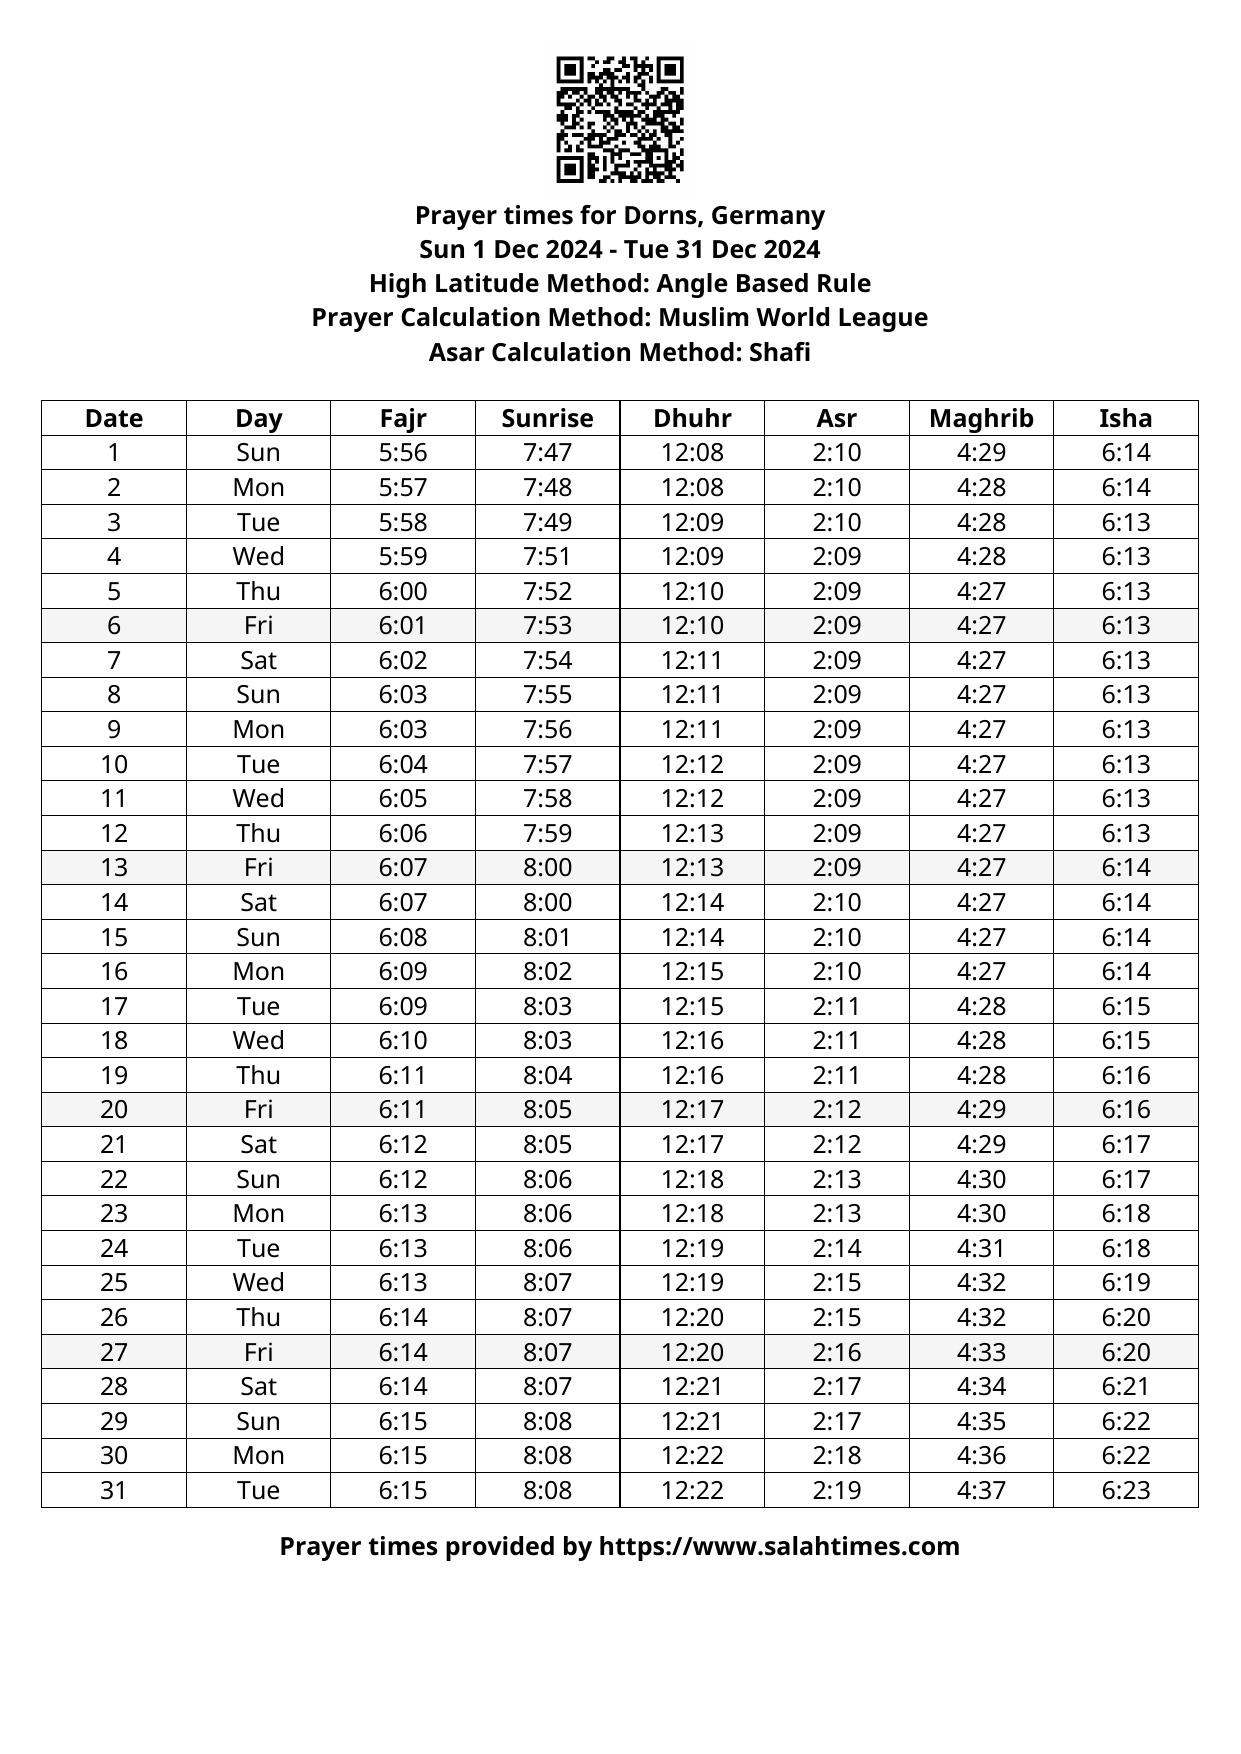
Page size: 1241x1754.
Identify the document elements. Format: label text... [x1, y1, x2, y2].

table_cell 6:04 [331, 747, 475, 780]
table_cell 12:11 [621, 643, 764, 677]
table_cell 6:08 [331, 920, 475, 953]
table_cell 26 [42, 1300, 186, 1334]
table_cell 12:18 [621, 1196, 764, 1230]
table_cell 7:49 [476, 505, 619, 538]
table_cell 6:17 [1054, 1162, 1198, 1195]
table_cell 8:03 [476, 989, 619, 1022]
text Sun 1 Dec 2024 - Tue 31 Dec 2024 [42, 232, 1198, 266]
table_cell 4:27 [910, 574, 1053, 607]
table_cell Sun [187, 1162, 330, 1195]
table_cell 4:36 [910, 1439, 1053, 1472]
table_cell Sun [187, 436, 330, 469]
table_cell 12:17 [621, 1093, 764, 1126]
table_cell 4:27 [910, 712, 1053, 746]
table_header Asr [765, 401, 909, 434]
table_cell 3 [42, 505, 186, 538]
table_cell 2:10 [765, 436, 909, 469]
table_cell 6:15 [1054, 1024, 1198, 1057]
table_cell 12:22 [621, 1473, 764, 1507]
table_cell 8:02 [476, 954, 619, 988]
table_cell 4:27 [910, 954, 1053, 988]
table_cell 6:13 [1054, 781, 1198, 815]
table_cell 2:15 [765, 1300, 909, 1334]
table_cell Mon [187, 1439, 330, 1472]
table_cell 6:14 [331, 1335, 475, 1368]
table_cell 2:09 [765, 816, 909, 849]
table_cell 6:16 [1054, 1093, 1198, 1126]
text Prayer times for Dorns, Germany [42, 198, 1198, 232]
table_cell 12:13 [621, 851, 764, 884]
table_cell 8:08 [476, 1473, 619, 1507]
table_cell 4:27 [910, 643, 1053, 677]
table_cell Thu [187, 816, 330, 849]
table_cell 12:20 [621, 1300, 764, 1334]
table_cell 2:16 [765, 1335, 909, 1368]
table_cell 4:29 [910, 436, 1053, 469]
table_cell 12:17 [621, 1127, 764, 1161]
table_cell Wed [187, 781, 330, 815]
table_cell 8:03 [476, 1024, 619, 1057]
table_cell 4:32 [910, 1266, 1053, 1299]
table_cell 6:21 [1054, 1369, 1198, 1403]
table_cell 6:05 [331, 781, 475, 815]
table_cell 6:18 [1054, 1231, 1198, 1264]
table_cell 6:11 [331, 1058, 475, 1092]
table_cell 8:08 [476, 1439, 619, 1472]
table_cell 8:00 [476, 851, 619, 884]
table_cell 12:11 [621, 712, 764, 746]
table_cell 4:28 [910, 1058, 1053, 1092]
table_cell 4:29 [910, 1093, 1053, 1126]
table_cell 6:22 [1054, 1439, 1198, 1472]
table_cell 4:32 [910, 1300, 1053, 1334]
table_cell 10 [42, 747, 186, 780]
table_cell 6:09 [331, 954, 475, 988]
table_cell Sat [187, 885, 330, 919]
table_cell 6:13 [331, 1231, 475, 1264]
table_cell 6:02 [331, 643, 475, 677]
table_cell 4:37 [910, 1473, 1053, 1507]
table_cell Thu [187, 1058, 330, 1092]
table_cell 31 [42, 1473, 186, 1507]
table_cell 2:11 [765, 989, 909, 1022]
table_cell 16 [42, 954, 186, 988]
table_cell 30 [42, 1439, 186, 1472]
table_cell 12 [42, 816, 186, 849]
table_cell Sun [187, 1404, 330, 1437]
table_cell 6:10 [331, 1024, 475, 1057]
table_cell 4:28 [910, 539, 1053, 573]
table_cell Tue [187, 505, 330, 538]
table_cell 2:09 [765, 851, 909, 884]
table_cell 6:03 [331, 678, 475, 711]
table_cell 7:58 [476, 781, 619, 815]
table_cell Fri [187, 851, 330, 884]
table_cell 6:16 [1054, 1058, 1198, 1092]
table_cell 6:14 [331, 1369, 475, 1403]
table_cell 7 [42, 643, 186, 677]
table_cell 4:27 [910, 920, 1053, 953]
table_cell 2:17 [765, 1404, 909, 1437]
table_cell 6:09 [331, 989, 475, 1022]
table_cell 2:17 [765, 1369, 909, 1403]
table_cell 14 [42, 885, 186, 919]
table_cell 4:27 [910, 781, 1053, 815]
table_cell 7:52 [476, 574, 619, 607]
table_cell 5:57 [331, 470, 475, 504]
table_cell 6:14 [1054, 436, 1198, 469]
table_cell 12:18 [621, 1162, 764, 1195]
table_cell 2:09 [765, 574, 909, 607]
table_cell 8:07 [476, 1369, 619, 1403]
table_cell 6:15 [331, 1473, 475, 1507]
table_cell 7:47 [476, 436, 619, 469]
table_cell 2:12 [765, 1127, 909, 1161]
table_cell 2:11 [765, 1024, 909, 1057]
table_cell 7:48 [476, 470, 619, 504]
table_cell Sat [187, 1127, 330, 1161]
table_cell 8:07 [476, 1335, 619, 1368]
table_cell 5:58 [331, 505, 475, 538]
table_cell 5 [42, 574, 186, 607]
table_cell 8:07 [476, 1266, 619, 1299]
table_cell 2:09 [765, 609, 909, 642]
table_cell 2:09 [765, 781, 909, 815]
table_cell 6:13 [331, 1196, 475, 1230]
table_cell 6:03 [331, 712, 475, 746]
table_cell 7:57 [476, 747, 619, 780]
table_cell 5:59 [331, 539, 475, 573]
table_cell 7:51 [476, 539, 619, 573]
table_cell 12:12 [621, 781, 764, 815]
text Prayer times provided by https://www.salahtimes.com [42, 1528, 1198, 1563]
table_cell 4:34 [910, 1369, 1053, 1403]
table_cell 13 [42, 851, 186, 884]
table_cell 8:01 [476, 920, 619, 953]
table_header Day [187, 401, 330, 434]
table_cell 22 [42, 1162, 186, 1195]
table_cell 6:17 [1054, 1127, 1198, 1161]
table_cell 8:00 [476, 885, 619, 919]
table_cell 6:14 [1054, 851, 1198, 884]
table_cell 12:10 [621, 609, 764, 642]
table_cell Tue [187, 747, 330, 780]
table_cell 12:09 [621, 539, 764, 573]
table_cell 12:08 [621, 470, 764, 504]
table_cell 2:09 [765, 747, 909, 780]
table_cell 1 [42, 436, 186, 469]
table_cell 6:14 [1054, 885, 1198, 919]
table_cell 6:18 [1054, 1196, 1198, 1230]
table_cell 18 [42, 1024, 186, 1057]
table_header Fajr [331, 401, 475, 434]
table_cell 7:55 [476, 678, 619, 711]
table_cell 8:07 [476, 1300, 619, 1334]
table_cell Wed [187, 539, 330, 573]
table_cell 6:13 [1054, 643, 1198, 677]
table_cell 7:59 [476, 816, 619, 849]
table_cell 8:04 [476, 1058, 619, 1092]
table_cell 7:53 [476, 609, 619, 642]
table_cell Tue [187, 1231, 330, 1264]
table_cell 4:27 [910, 851, 1053, 884]
table_cell 6:14 [331, 1300, 475, 1334]
table_cell Fri [187, 609, 330, 642]
table_cell 6:12 [331, 1162, 475, 1195]
table_cell 2:09 [765, 539, 909, 573]
table_cell Mon [187, 712, 330, 746]
table_cell 12:22 [621, 1439, 764, 1472]
table_cell 6:13 [1054, 712, 1198, 746]
table_cell Sun [187, 920, 330, 953]
table_cell 12:21 [621, 1369, 764, 1403]
table_cell Mon [187, 470, 330, 504]
table_cell Fri [187, 1335, 330, 1368]
table_cell 2:09 [765, 712, 909, 746]
table_cell 6:14 [1054, 920, 1198, 953]
table_cell 6:01 [331, 609, 475, 642]
table_cell 2:11 [765, 1058, 909, 1092]
table_cell 8:06 [476, 1196, 619, 1230]
table_cell 6:15 [331, 1439, 475, 1472]
table_cell 2:09 [765, 678, 909, 711]
table_cell 4:27 [910, 747, 1053, 780]
table_header Sunrise [476, 401, 619, 434]
table_cell Tue [187, 989, 330, 1022]
table_cell Thu [187, 574, 330, 607]
table_cell 12:13 [621, 816, 764, 849]
table_cell 28 [42, 1369, 186, 1403]
table_header Maghrib [910, 401, 1053, 434]
table_cell 2:14 [765, 1231, 909, 1264]
table_cell 2:13 [765, 1162, 909, 1195]
picture [542, 41, 699, 198]
table_cell 6:13 [1054, 539, 1198, 573]
table_cell 25 [42, 1266, 186, 1299]
table_cell 6:19 [1054, 1266, 1198, 1299]
table_cell 6:20 [1054, 1300, 1198, 1334]
table_cell 27 [42, 1335, 186, 1368]
table_cell 6:14 [1054, 470, 1198, 504]
table_cell 6:13 [1054, 574, 1198, 607]
table_cell 4:35 [910, 1404, 1053, 1437]
table_cell 6:07 [331, 851, 475, 884]
table_cell Tue [187, 1473, 330, 1507]
table_cell 2:10 [765, 505, 909, 538]
table_cell 12:19 [621, 1231, 764, 1264]
table_cell 9 [42, 712, 186, 746]
table_cell Fri [187, 1093, 330, 1126]
table_cell Thu [187, 1300, 330, 1334]
table_cell 12:12 [621, 747, 764, 780]
table_cell 6:20 [1054, 1335, 1198, 1368]
table_cell 6:15 [331, 1404, 475, 1437]
table_cell 6:13 [331, 1266, 475, 1299]
table_cell 6:11 [331, 1093, 475, 1126]
table_cell Sat [187, 643, 330, 677]
table_cell 2:12 [765, 1093, 909, 1126]
table_cell 2:09 [765, 643, 909, 677]
table_cell 12:09 [621, 505, 764, 538]
table_cell 6:13 [1054, 505, 1198, 538]
table_cell 6:13 [1054, 816, 1198, 849]
table_cell Mon [187, 954, 330, 988]
table_cell 12:11 [621, 678, 764, 711]
table_cell 6:23 [1054, 1473, 1198, 1507]
table_cell Sat [187, 1369, 330, 1403]
table_cell 4:28 [910, 989, 1053, 1022]
table_cell Sun [187, 678, 330, 711]
table_cell 15 [42, 920, 186, 953]
table_cell 4:27 [910, 885, 1053, 919]
table_cell 12:16 [621, 1058, 764, 1092]
table_cell 8:06 [476, 1162, 619, 1195]
table_cell 6:14 [1054, 954, 1198, 988]
text Asar Calculation Method: Shafi [42, 334, 1198, 368]
table_cell 8:05 [476, 1093, 619, 1126]
table_cell 2 [42, 470, 186, 504]
table_cell 4:30 [910, 1196, 1053, 1230]
table_cell Mon [187, 1196, 330, 1230]
table_cell 4:28 [910, 470, 1053, 504]
table_cell Wed [187, 1266, 330, 1299]
table_cell Wed [187, 1024, 330, 1057]
table_cell 8:06 [476, 1231, 619, 1264]
table_cell 4:27 [910, 678, 1053, 711]
table_cell 12:08 [621, 436, 764, 469]
table_cell 4:28 [910, 505, 1053, 538]
table_cell 8 [42, 678, 186, 711]
table_cell 7:56 [476, 712, 619, 746]
table_cell 4:28 [910, 1024, 1053, 1057]
table_cell 4:27 [910, 609, 1053, 642]
table_cell 8:05 [476, 1127, 619, 1161]
text Prayer Calculation Method: Muslim World League [42, 300, 1198, 334]
table_cell 20 [42, 1093, 186, 1126]
table_cell 6:13 [1054, 747, 1198, 780]
table_cell 8:08 [476, 1404, 619, 1437]
table_cell 12:14 [621, 885, 764, 919]
table_cell 12:10 [621, 574, 764, 607]
table_cell 12:21 [621, 1404, 764, 1437]
table_cell 2:18 [765, 1439, 909, 1472]
table_header Isha [1054, 401, 1198, 434]
table_cell 2:10 [765, 885, 909, 919]
table_cell 6:00 [331, 574, 475, 607]
table_cell 7:54 [476, 643, 619, 677]
table_cell 11 [42, 781, 186, 815]
table_cell 2:15 [765, 1266, 909, 1299]
table_cell 21 [42, 1127, 186, 1161]
text High Latitude Method: Angle Based Rule [42, 266, 1198, 300]
table_cell 29 [42, 1404, 186, 1437]
table_cell 6:22 [1054, 1404, 1198, 1437]
table_cell 2:10 [765, 920, 909, 953]
table_cell 5:56 [331, 436, 475, 469]
table_header Date [42, 401, 186, 434]
table_cell 23 [42, 1196, 186, 1230]
table_cell 2:13 [765, 1196, 909, 1230]
table_cell 6:12 [331, 1127, 475, 1161]
table_cell 6:13 [1054, 678, 1198, 711]
table_cell 6:15 [1054, 989, 1198, 1022]
table_cell 2:10 [765, 470, 909, 504]
table_cell 4:33 [910, 1335, 1053, 1368]
table_cell 17 [42, 989, 186, 1022]
table_cell 2:19 [765, 1473, 909, 1507]
table_cell 4 [42, 539, 186, 573]
table_cell 12:19 [621, 1266, 764, 1299]
table_header Dhuhr [621, 401, 764, 434]
table_cell 4:31 [910, 1231, 1053, 1264]
table_cell 4:30 [910, 1162, 1053, 1195]
table_cell 12:14 [621, 920, 764, 953]
table_cell 6:06 [331, 816, 475, 849]
table_cell 12:20 [621, 1335, 764, 1368]
table_cell 12:15 [621, 954, 764, 988]
table_cell 6 [42, 609, 186, 642]
table_cell 6:07 [331, 885, 475, 919]
table_cell 19 [42, 1058, 186, 1092]
table_cell 2:10 [765, 954, 909, 988]
table_cell 24 [42, 1231, 186, 1264]
table_cell 12:15 [621, 989, 764, 1022]
table_cell 12:16 [621, 1024, 764, 1057]
table_cell 4:27 [910, 816, 1053, 849]
table_cell 6:13 [1054, 609, 1198, 642]
table_cell 4:29 [910, 1127, 1053, 1161]
